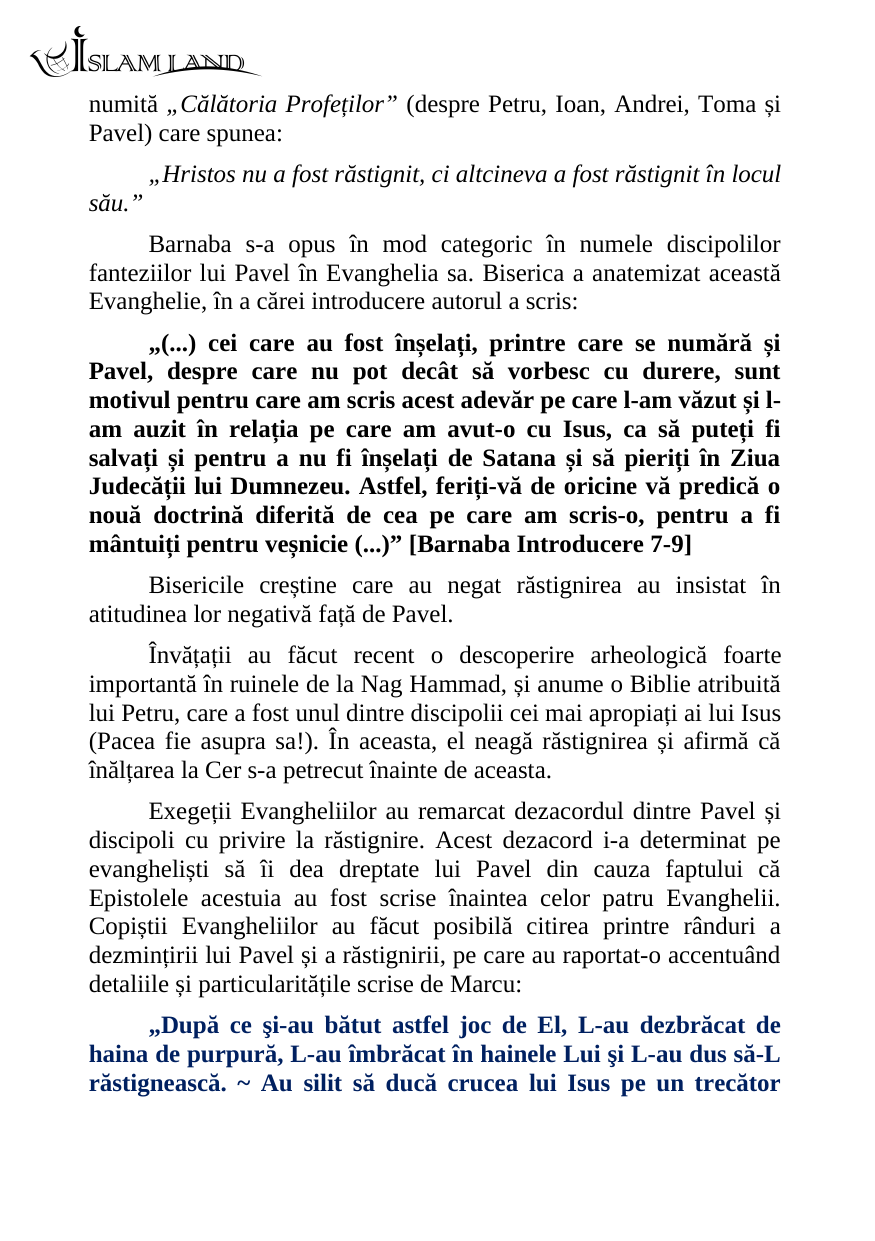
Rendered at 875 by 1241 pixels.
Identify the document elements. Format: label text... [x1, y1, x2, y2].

text „Hristos nu a fost răstignit, ci altcineva a fost răstignit în locul său.” [88, 159, 782, 216]
text Exegeții Evangheliilor au remarcat dezacordul dintre Pavel și discipoli cu privire la răstignire. Acest dezacord i-a determinat pe evangheliști să îi dea dreptate lui Pavel din cauza faptului că Epistolele acestuia au fost scrise înaintea celor patru Evanghelii. Copiștii Evangheliilor au făcut posibilă citirea printre rânduri a dezmințirii lui Pavel și a răstignirii, pe care au raportat-o accentuând detaliile și particularitățile scrise de Marcu: [88, 796, 782, 998]
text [88, 89, 782, 146]
text Barnaba s-a opus în mod categoric în numele discipolilor fanteziilor lui Pavel în Evanghelia sa. Biserica a anatemizat această Evanghelie, în a cărei introducere autorul a scris: [88, 229, 782, 315]
picture [29, 26, 263, 77]
text Bisericile creștine care au negat răstignirea au insistat în atitudinea lor negativă față de Pavel. [88, 570, 782, 628]
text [88, 1010, 782, 1096]
text Învățații au făcut recent o descoperire arheologică foarte importantă în ruinele de la Nag Hammad, și anume o Biblie atribuită lui Petru, care a fost unul dintre discipolii cei mai apropiați ai lui Isus (Pacea fie asupra sa!). În aceasta, el neagă răstignirea și afirmă că înălțarea la Cer s-a petrecut înainte de aceasta. [88, 640, 782, 784]
text „(...) cei care au fost înșelați, printre care se numără și Pavel, despre care nu pot decât să vorbesc cu durere, sunt motivul pentru care am scris acest adevăr pe care l-am văzut și l-am auzit în relația pe care am avut-o cu Isus, ca să puteți fi salvați și pentru a nu fi înșelați de Satana și să pieriți în Ziua Judecății lui Dumnezeu. Astfel, feriți-vă de oricine vă predică o nouă doctrină diferită de cea pe care am scris-o, pentru a fi mântuiți pentru veșnicie (...)” [Barnaba Introducere 7-9] [88, 328, 782, 558]
